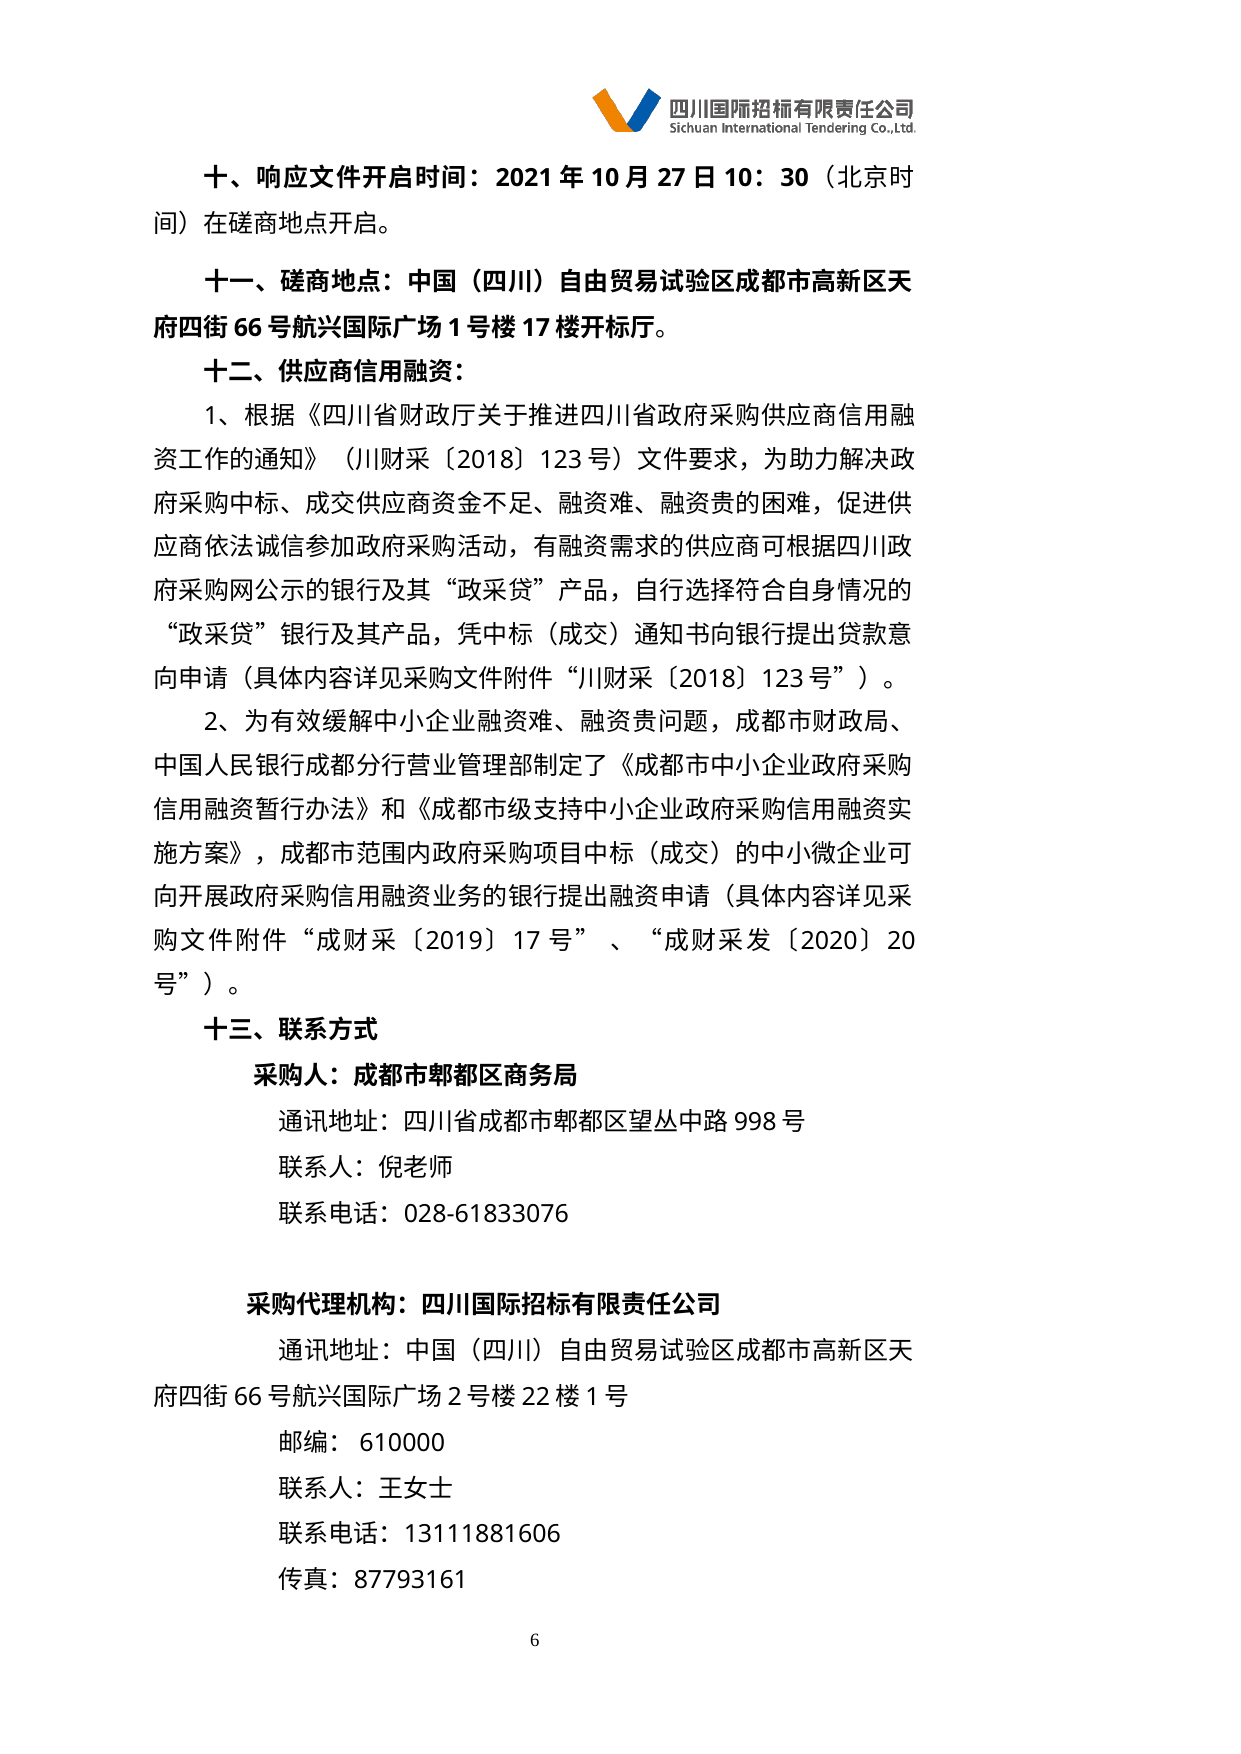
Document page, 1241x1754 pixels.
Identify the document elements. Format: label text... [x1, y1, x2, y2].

text 十、响应文件开启时间：2021年10月27日10：30（北京时间）在磋商地点开启。 [153, 150, 915, 242]
text 联系人：王女士 [153, 1460, 915, 1506]
text 通讯地址：四川省成都市郫都区望丛中路998号 [153, 1094, 915, 1139]
picture [592, 88, 916, 135]
text 2、为有效缓解中小企业融资难、融资贵问题，成都市财政局、中国人民银行成都分行营业管理部制定了《成都市中小企业政府采购信用融资暂行办法》和《成都市级支持中小企业政府采购信用融资实施方案》，成都市范围内政府采购项目中标（成交）的中小微企业可向开展政府采购信用融资业务的银行提出融资申请（具体内容详见采购文件附件“成财采〔2019〕17号” 、“成财采发〔2020〕20号”）。 [153, 696, 915, 1002]
text 1、根据《四川省财政厅关于推进四川省政府采购供应商信用融资工作的通知》（川财采〔2018〕123号）文件要求，为助力解决政府采购中标、成交供应商资金不足、融资难、融资贵的困难，促进供应商依法诚信参加政府采购活动，有融资需求的供应商可根据四川政府采购网公示的银行及其“政采贷”产品，自行选择符合自身情况的“政采贷”银行及其产品，凭中标（成交）通知书向银行提出贷款意向申请（具体内容详见采购文件附件“川财采〔2018〕123号”）。 [153, 389, 915, 696]
text 通讯地址：中国（四川）自由贸易试验区成都市高新区天府四街66号航兴国际广场2号楼22楼1号 [153, 1323, 915, 1414]
text 十三、联系方式 [153, 1002, 915, 1048]
text 采购人：成都市郫都区商务局 [153, 1048, 915, 1094]
text 联系电话：13111881606 [153, 1506, 915, 1552]
text 传真：87793161 [153, 1552, 915, 1598]
text 采购代理机构：四川国际招标有限责任公司 [153, 1277, 915, 1323]
text 邮编： 610000 [153, 1414, 915, 1460]
text 联系电话：028-61833076 [153, 1185, 915, 1231]
text 十一、磋商地点：中国（四川）自由贸易试验区成都市高新区天府四街66号航兴国际广场1号楼17楼开标厅。 [153, 254, 915, 346]
text 联系人：倪老师 [153, 1139, 915, 1185]
text 十二、供应商信用融资： [153, 346, 915, 389]
